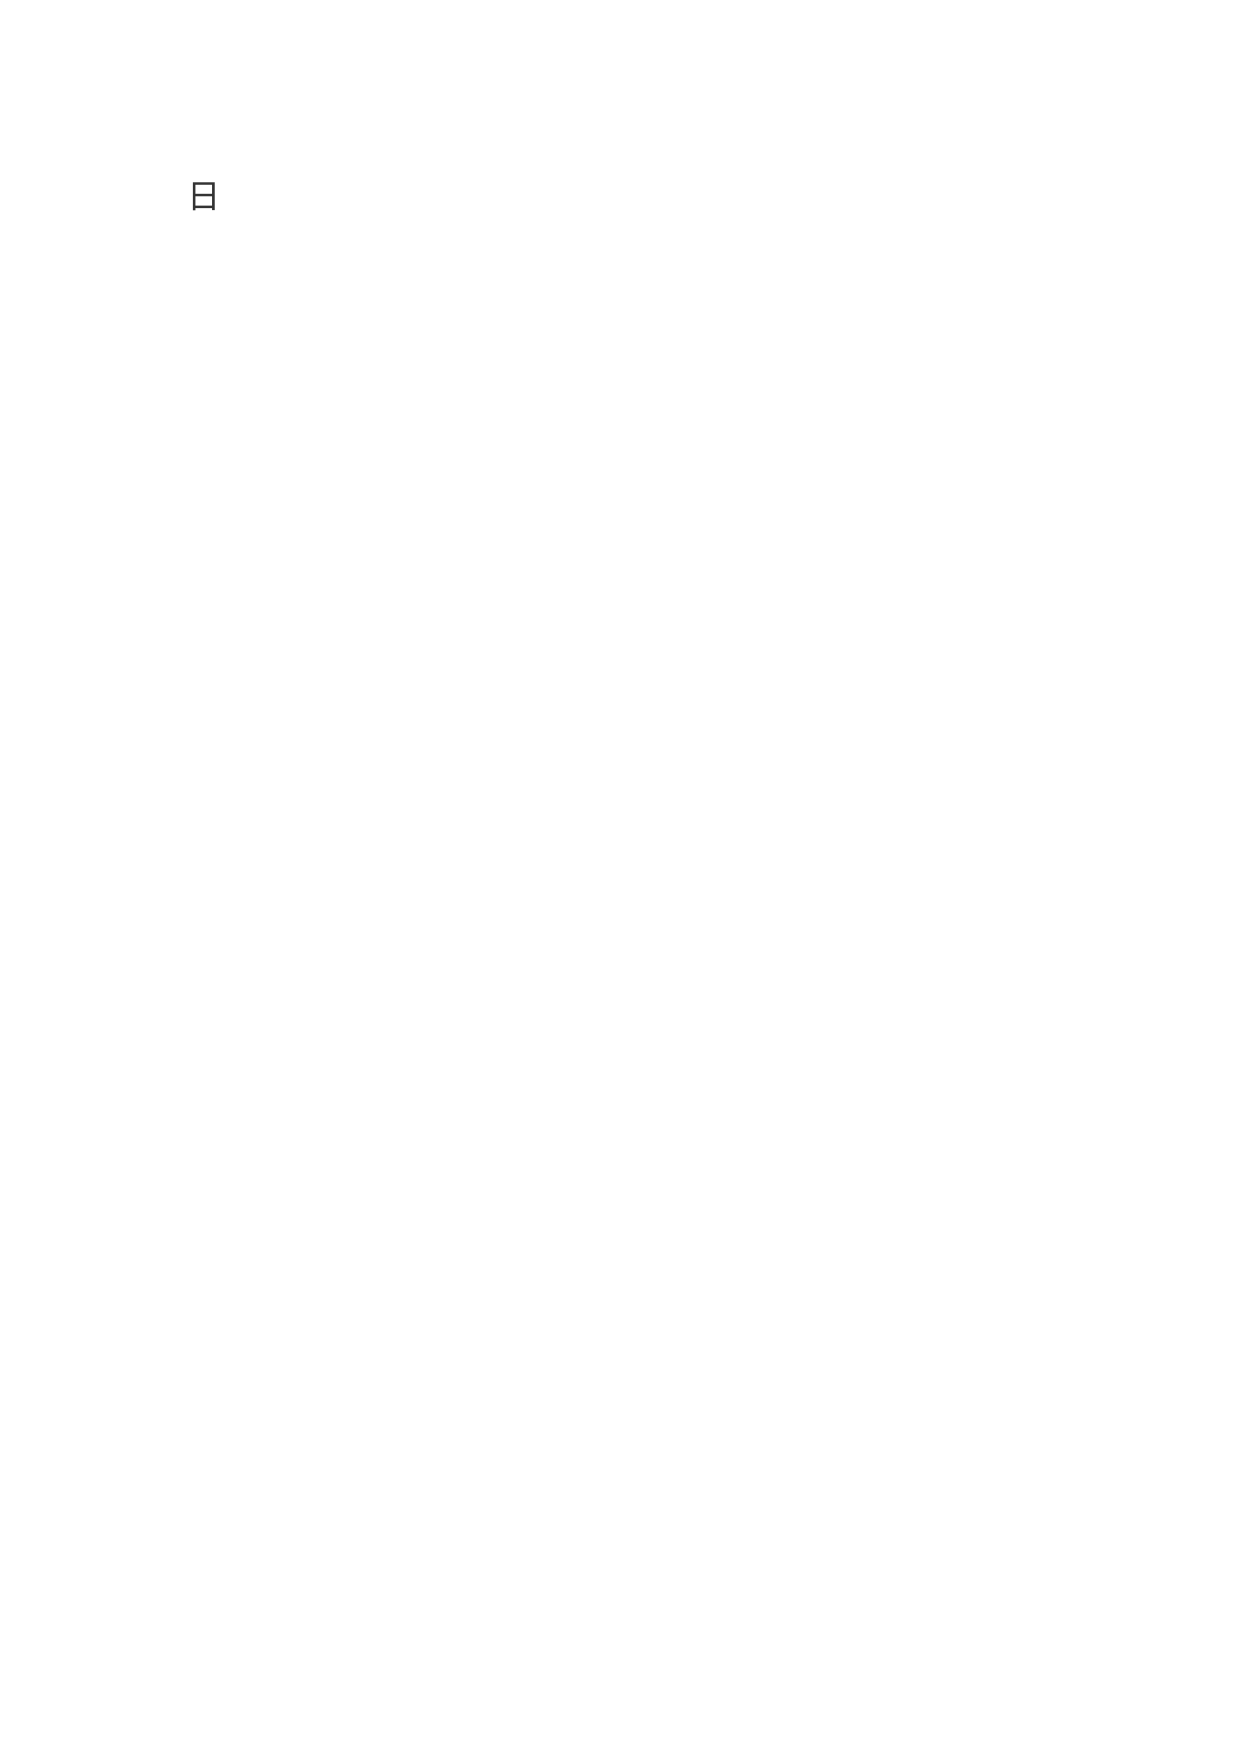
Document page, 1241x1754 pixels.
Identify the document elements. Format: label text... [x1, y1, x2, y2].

text 2022年2月18日 [187, 162, 1053, 227]
